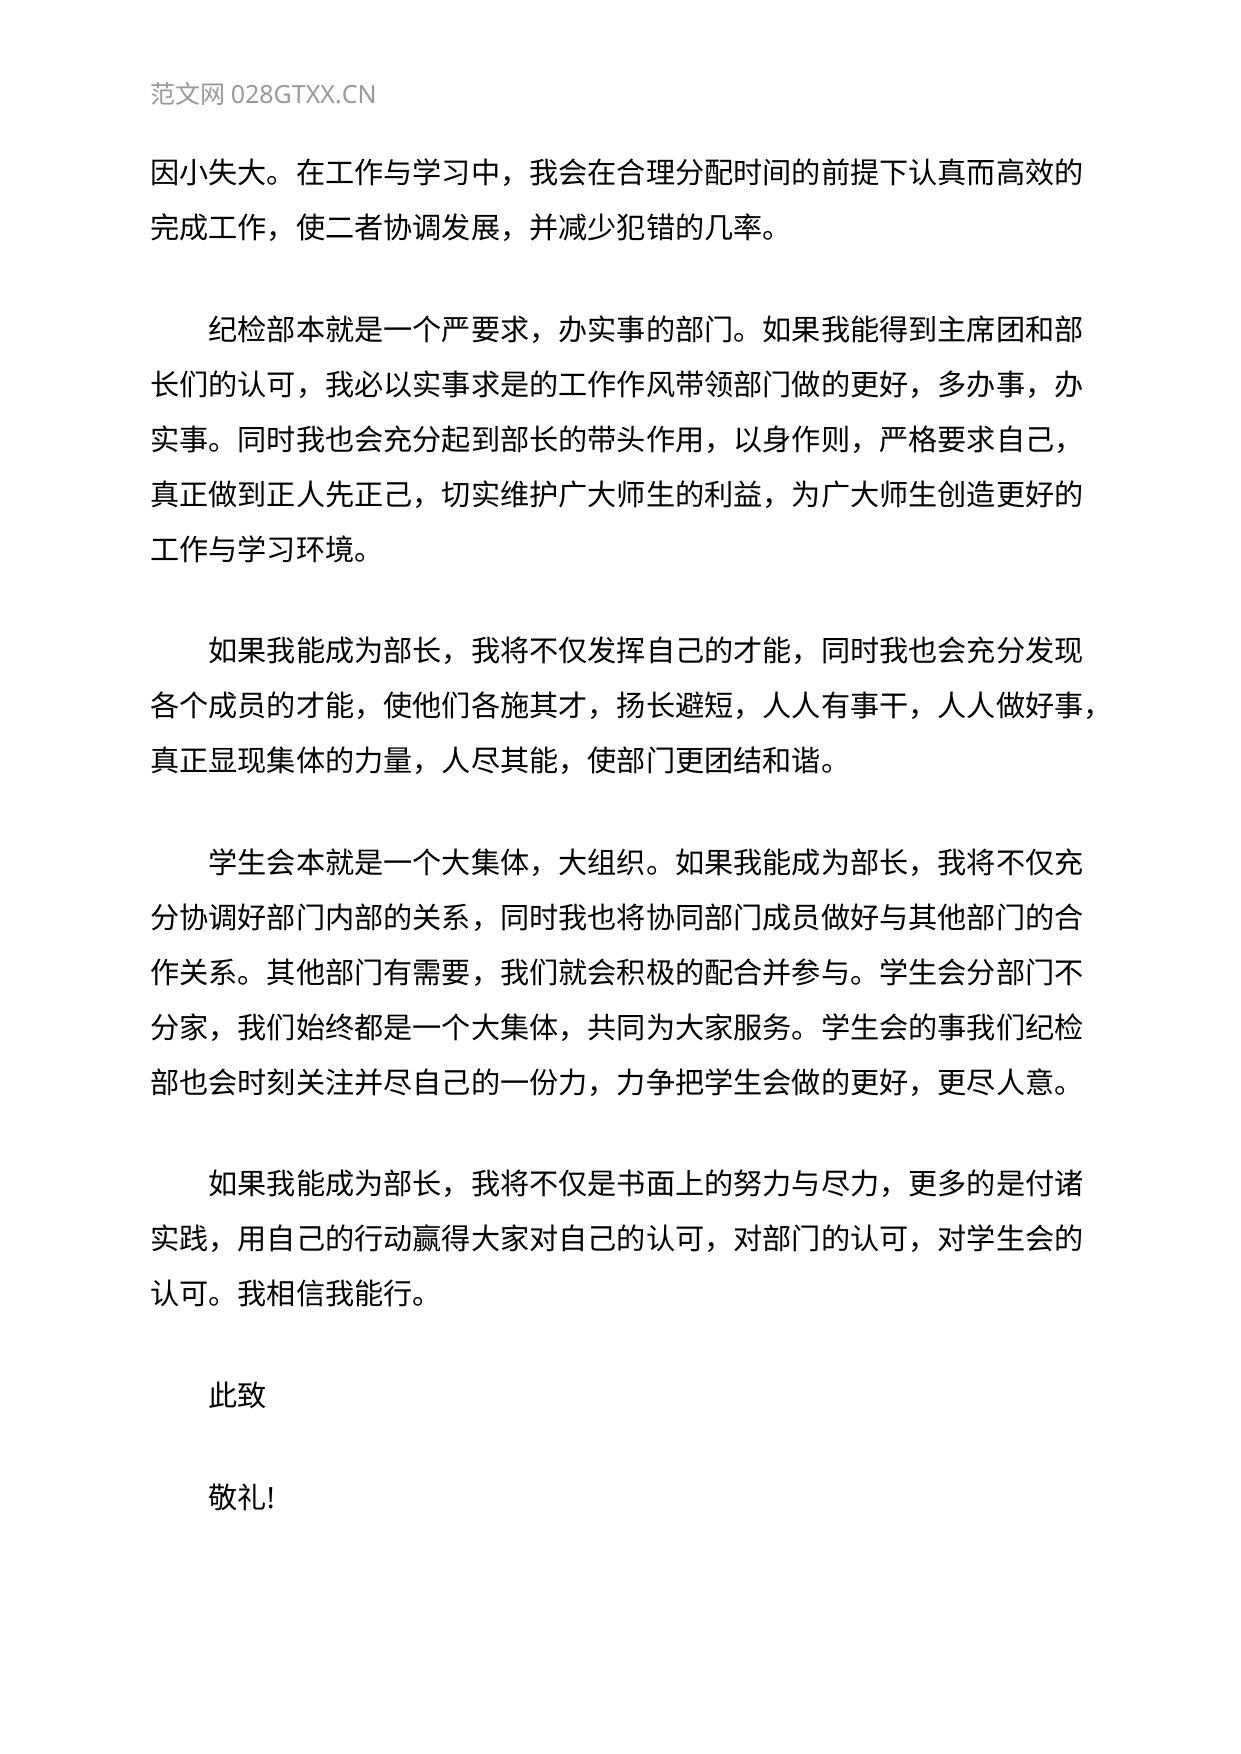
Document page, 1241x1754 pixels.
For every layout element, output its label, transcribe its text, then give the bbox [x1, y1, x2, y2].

text 此致 [150, 1372, 1090, 1415]
text 如果我能成为部长，我将不仅发挥自己的才能，同时我也会充分发现各个成员的才能，使他们各施其才，扬长避短，人人有事干，人人做好事，真正显现集体的力量，人尽其能，使部门更团结和谐。 [150, 628, 1090, 780]
text 敬礼! [150, 1474, 1090, 1517]
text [150, 150, 1090, 247]
text 学生会本就是一个大集体，大组织。如果我能成为部长，我将不仅充分协调好部门内部的关系，同时我也将协同部门成员做好与其他部门的合作关系。其他部门有需要，我们就会积极的配合并参与。学生会分部门不分家，我们始终都是一个大集体，共同为大家服务。学生会的事我们纪检部也会时刻关注并尽自己的一份力，力争把学生会做的更好，更尽人意。 [150, 839, 1090, 1101]
text 纪检部本就是一个严要求，办实事的部门。如果我能得到主席团和部长们的认可，我必以实事求是的工作作风带领部门做的更好，多办事，办实事。同时我也会充分起到部长的带头作用，以身作则，严格要求自己，真正做到正人先正己，切实维护广大师生的利益，为广大师生创造更好的工作与学习环境。 [150, 307, 1090, 568]
text 如果我能成为部长，我将不仅是书面上的努力与尽力，更多的是付诸实践，用自己的行动赢得大家对自己的认可，对部门的认可，对学生会的认可。我相信我能行。 [150, 1161, 1090, 1313]
